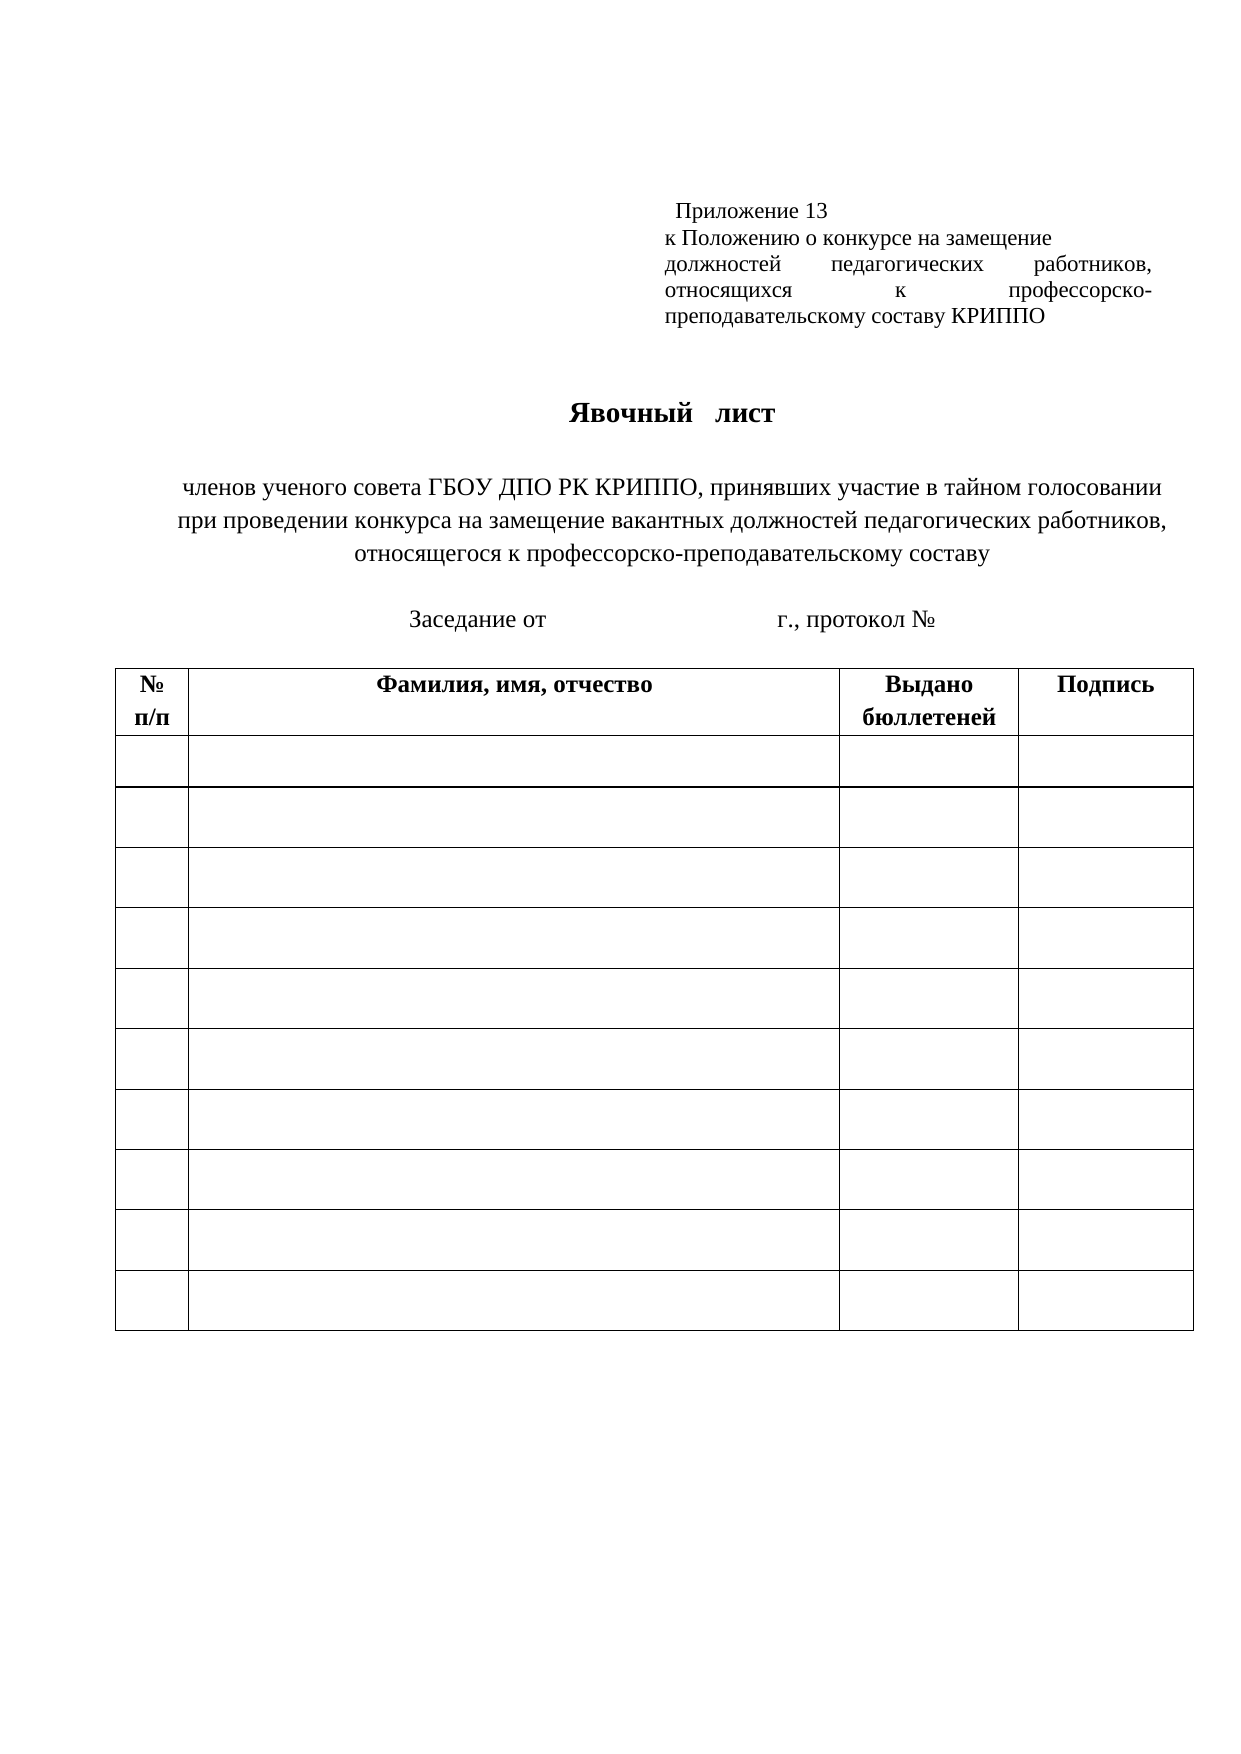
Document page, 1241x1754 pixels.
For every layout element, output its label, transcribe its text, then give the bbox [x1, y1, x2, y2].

table_cell [116, 1090, 188, 1149]
table_cell [840, 848, 1018, 907]
table_cell [189, 848, 839, 907]
table_cell [1019, 969, 1193, 1028]
table_cell [116, 1210, 188, 1270]
text Явочный лист [177, 395, 1167, 428]
table_header № п/п [116, 669, 188, 735]
table_cell [189, 969, 839, 1028]
table_cell [840, 969, 1018, 1028]
text к Положению о конкурсе на замещение [664, 223, 1166, 250]
text должностей педагогических работников, относящихся к профессорско-преподавательскому составу КРИППО [664, 250, 1152, 329]
table_cell [116, 788, 188, 847]
table_cell [840, 1271, 1018, 1330]
table_cell [840, 908, 1018, 968]
table_cell [840, 1150, 1018, 1209]
table_cell [116, 908, 188, 968]
table_cell [189, 908, 839, 968]
table_cell [1019, 1150, 1193, 1209]
table_cell [116, 969, 188, 1028]
table_cell [189, 1029, 839, 1088]
table_cell [116, 1271, 188, 1330]
table_cell [189, 736, 839, 786]
table_cell [1019, 908, 1193, 968]
table_cell [189, 1271, 839, 1330]
table_cell [1019, 1210, 1193, 1270]
table_cell [1019, 1271, 1193, 1330]
table_cell [840, 1090, 1018, 1149]
table_cell [1019, 848, 1193, 907]
text Приложение 13 [177, 197, 827, 223]
table_header Фамилия, имя, отчество [189, 669, 839, 735]
table_cell [116, 1150, 188, 1209]
table_cell [1019, 1029, 1193, 1088]
table_cell [840, 1210, 1018, 1270]
table_cell [840, 1029, 1018, 1088]
table_cell [1019, 788, 1193, 847]
table_cell [840, 788, 1018, 847]
table_cell [840, 736, 1018, 786]
text членов ученого совета ГБОУ ДПО РК КРИППО, принявших участие в тайном голосовании при проведении конкурса на замещение вакантных должностей педагогических работников, относящегося к профессорско-преподавательскому составу [177, 472, 1167, 567]
table_cell [189, 1210, 839, 1270]
table_cell [1019, 1090, 1193, 1149]
table_cell [189, 788, 839, 847]
table_cell [189, 1150, 839, 1209]
table_cell [116, 848, 188, 907]
table_cell [189, 1090, 839, 1149]
table_cell [1019, 736, 1193, 786]
text Заседание от г., протокол № [177, 604, 1167, 633]
table_header Выдано бюллетеней [840, 669, 1018, 735]
table_cell [116, 1029, 188, 1088]
table_cell [116, 736, 188, 786]
table_header Подпись [1019, 669, 1193, 735]
